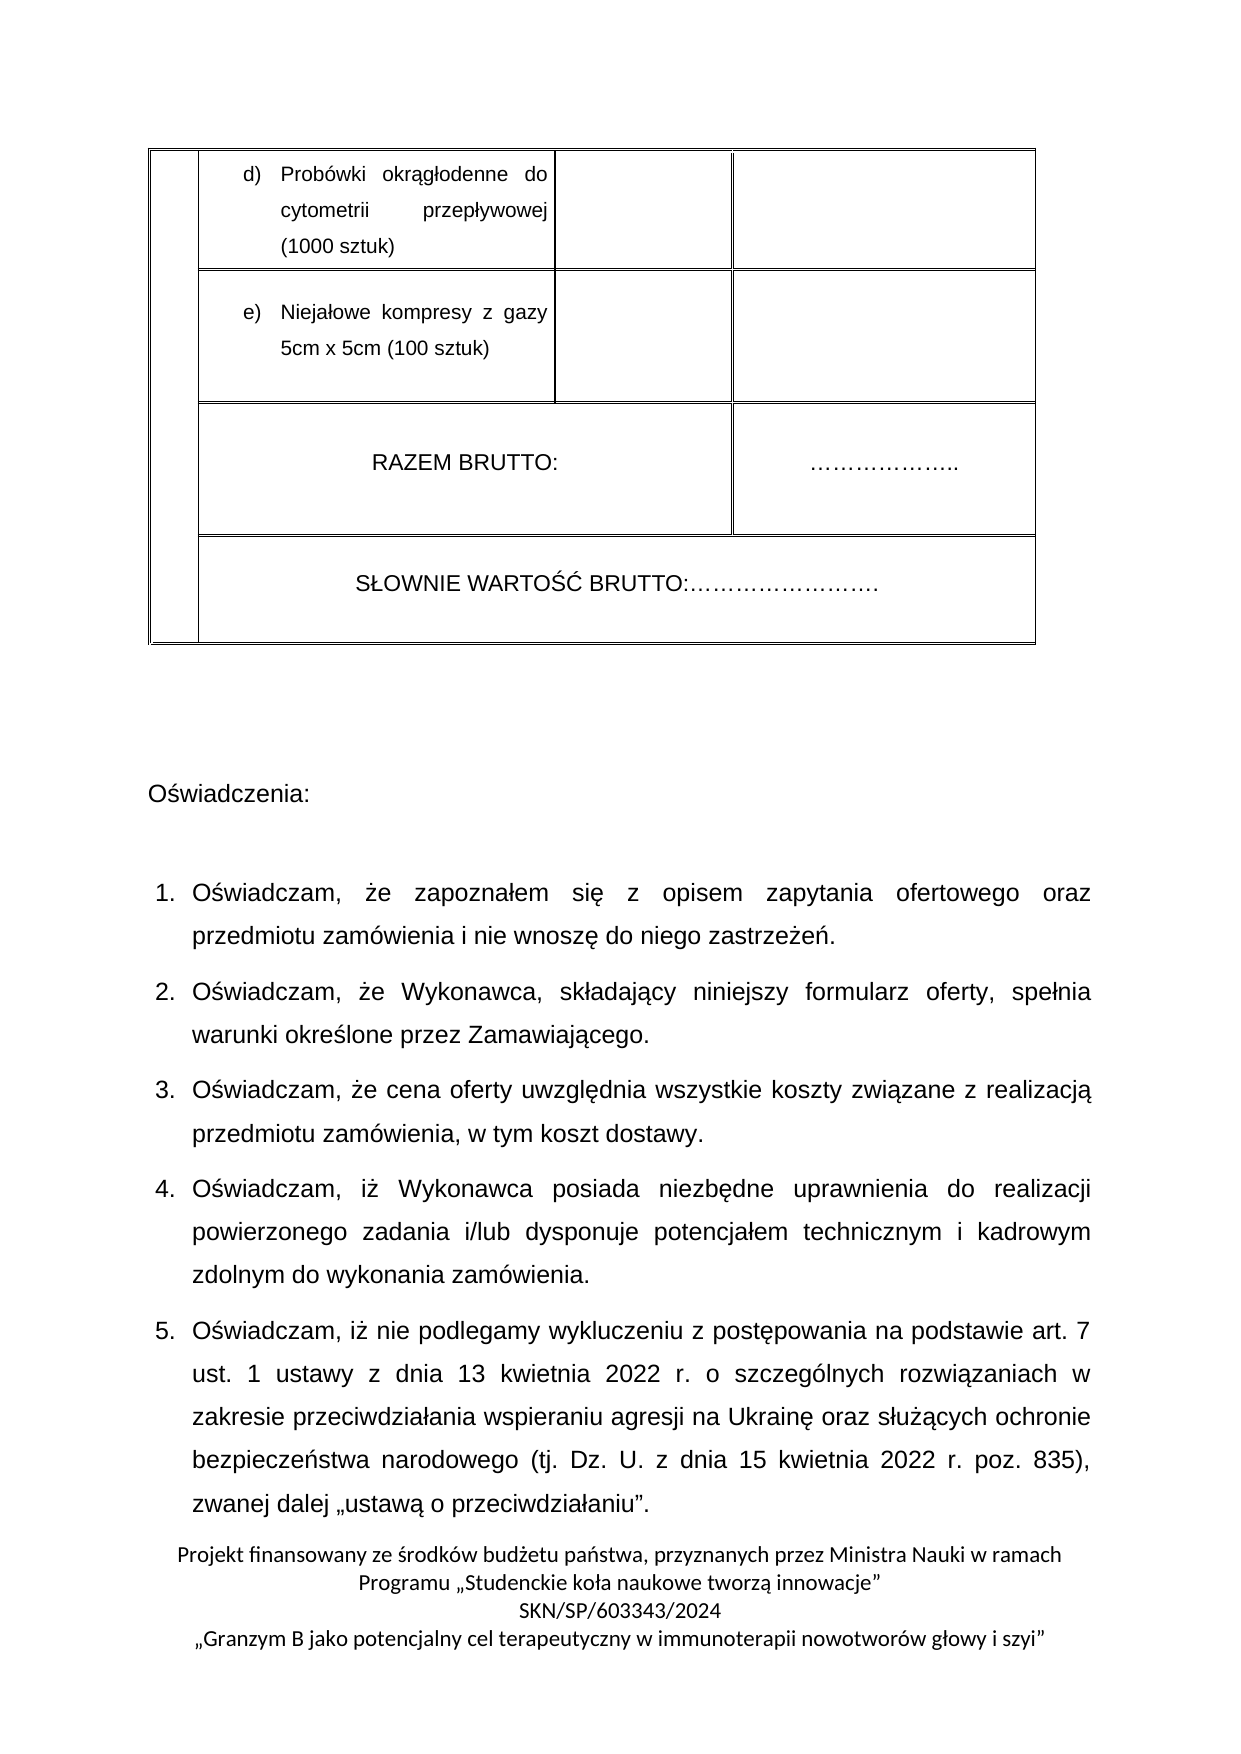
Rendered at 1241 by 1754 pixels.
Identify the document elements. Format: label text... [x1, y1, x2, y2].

table_cell ……………….. [734, 404, 1035, 534]
table_cell [734, 271, 1035, 401]
list Oświadczam, że zapoznałem się z opisem zapytania ofertowego oraz przedmiotu zamówienia i nie wnoszę do niego zastrzeżeń. [155, 878, 1093, 950]
table_cell [556, 151, 732, 268]
table_cell Niejałowe kompresy z gazy 5cm x 5cm (100 sztuk) [199, 271, 554, 401]
text Oświadczenia: [148, 779, 1093, 808]
table_cell RAZEM BRUTTO: [199, 404, 731, 534]
table_cell Probówki okrągłodenne do cytometrii przepływowej (1000 sztuk) [199, 151, 554, 268]
list Oświadczam, iż Wykonawca posiada niezbędne uprawnienia do realizacji powierzonego zadania i/lub dysponuje potencjałem technicznym i kadrowym zdolnym do wykonania zamówienia. [155, 1174, 1093, 1289]
table_cell SŁOWNIE WARTOŚĆ BRUTTO:……………………. [199, 537, 1035, 642]
list Oświadczam, iż nie podlegamy wykluczeniu z postępowania na podstawie art. 7 ust. 1 ustawy z dnia 13 kwietnia 2022 r. o szczególnych rozwiązaniach w zakresie przeciwdziałania wspieraniu agresji na Ukrainę oraz służących ochronie bezpieczeństwa narodowego (tj. Dz. U. z dnia 15 kwietnia 2022 r. poz. 835), zwanej dalej „ustawą o przeciwdziałaniu”. [155, 1316, 1093, 1517]
list Oświadczam, że cena oferty uwzględnia wszystkie koszty związane z realizacją przedmiotu zamówienia, w tym koszt dostawy. [155, 1076, 1093, 1147]
list Oświadczam, że Wykonawca, składający niniejszy formularz oferty, spełnia warunki określone przez Zamawiającego. [155, 977, 1093, 1049]
table_cell [556, 271, 731, 401]
table_cell [732, 151, 1035, 268]
